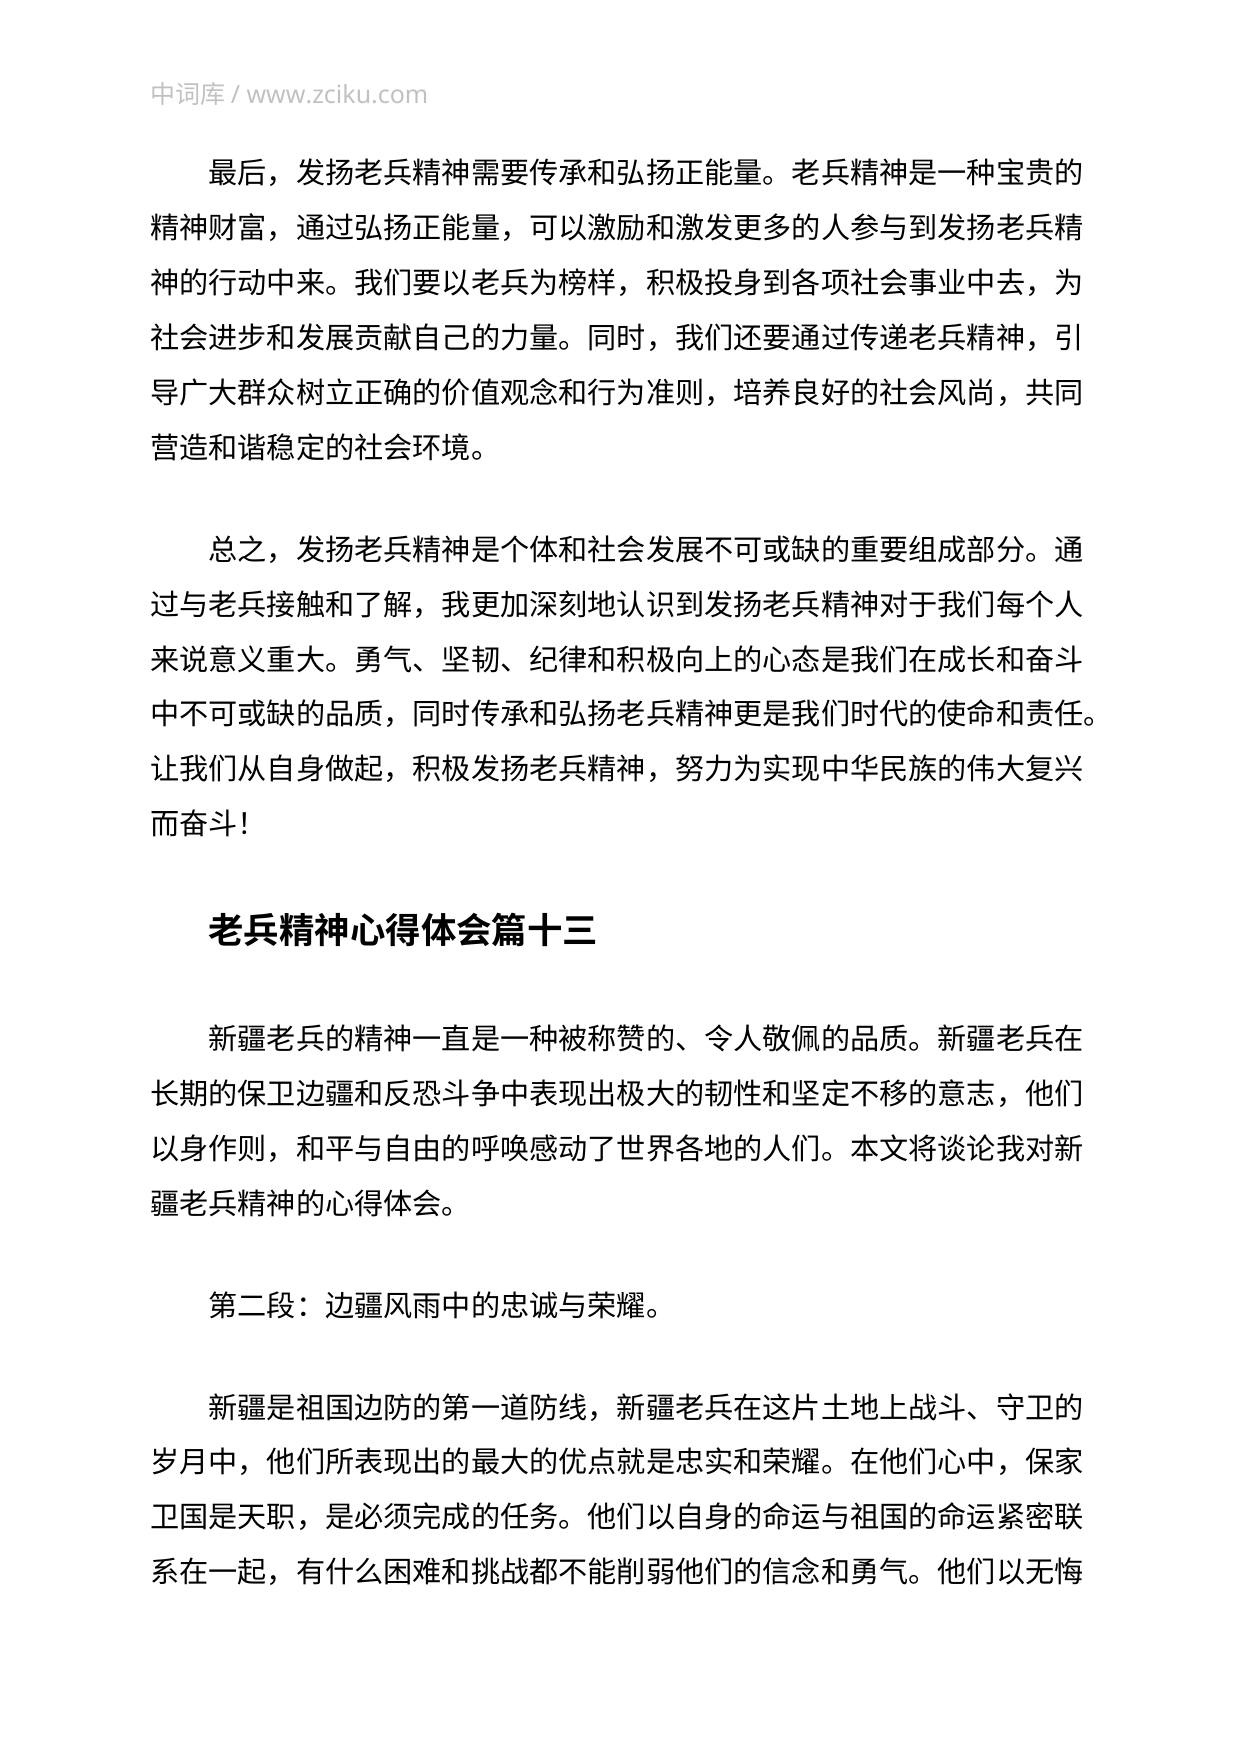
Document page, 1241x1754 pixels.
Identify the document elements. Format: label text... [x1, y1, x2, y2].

text 第二段：边疆风雨中的忠诚与荣耀。 [150, 1282, 1090, 1325]
text 最后，发扬老兵精神需要传承和弘扬正能量。老兵精神是一种宝贵的精神财富，通过弘扬正能量，可以激励和激发更多的人参与到发扬老兵精神的行动中来。我们要以老兵为榜样，积极投身到各项社会事业中去，为社会进步和发展贡献自己的力量。同时，我们还要通过传递老兵精神，引导广大群众树立正确的价值观念和行为准则，培养良好的社会风尚，共同营造和谐稳定的社会环境。 [150, 150, 1090, 467]
text 总之，发扬老兵精神是个体和社会发展不可或缺的重要组成部分。通过与老兵接触和了解，我更加深刻地认识到发扬老兵精神对于我们每个人来说意义重大。勇气、坚韧、纪律和积极向上的心态是我们在成长和奋斗中不可或缺的品质，同时传承和弘扬老兵精神更是我们时代的使命和责任。让我们从自身做起，积极发扬老兵精神，努力为实现中华民族的伟大复兴而奋斗！ [150, 526, 1090, 843]
text 老兵精神心得体会篇十三 [150, 902, 1090, 954]
text 新疆老兵的精神一直是一种被称赞的、令人敬佩的品质。新疆老兵在长期的保卫边疆和反恐斗争中表现出极大的韧性和坚定不移的意志，他们以身作则，和平与自由的呼唤感动了世界各地的人们。本文将谈论我对新疆老兵精神的心得体会。 [150, 1016, 1090, 1223]
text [150, 1384, 1090, 1591]
